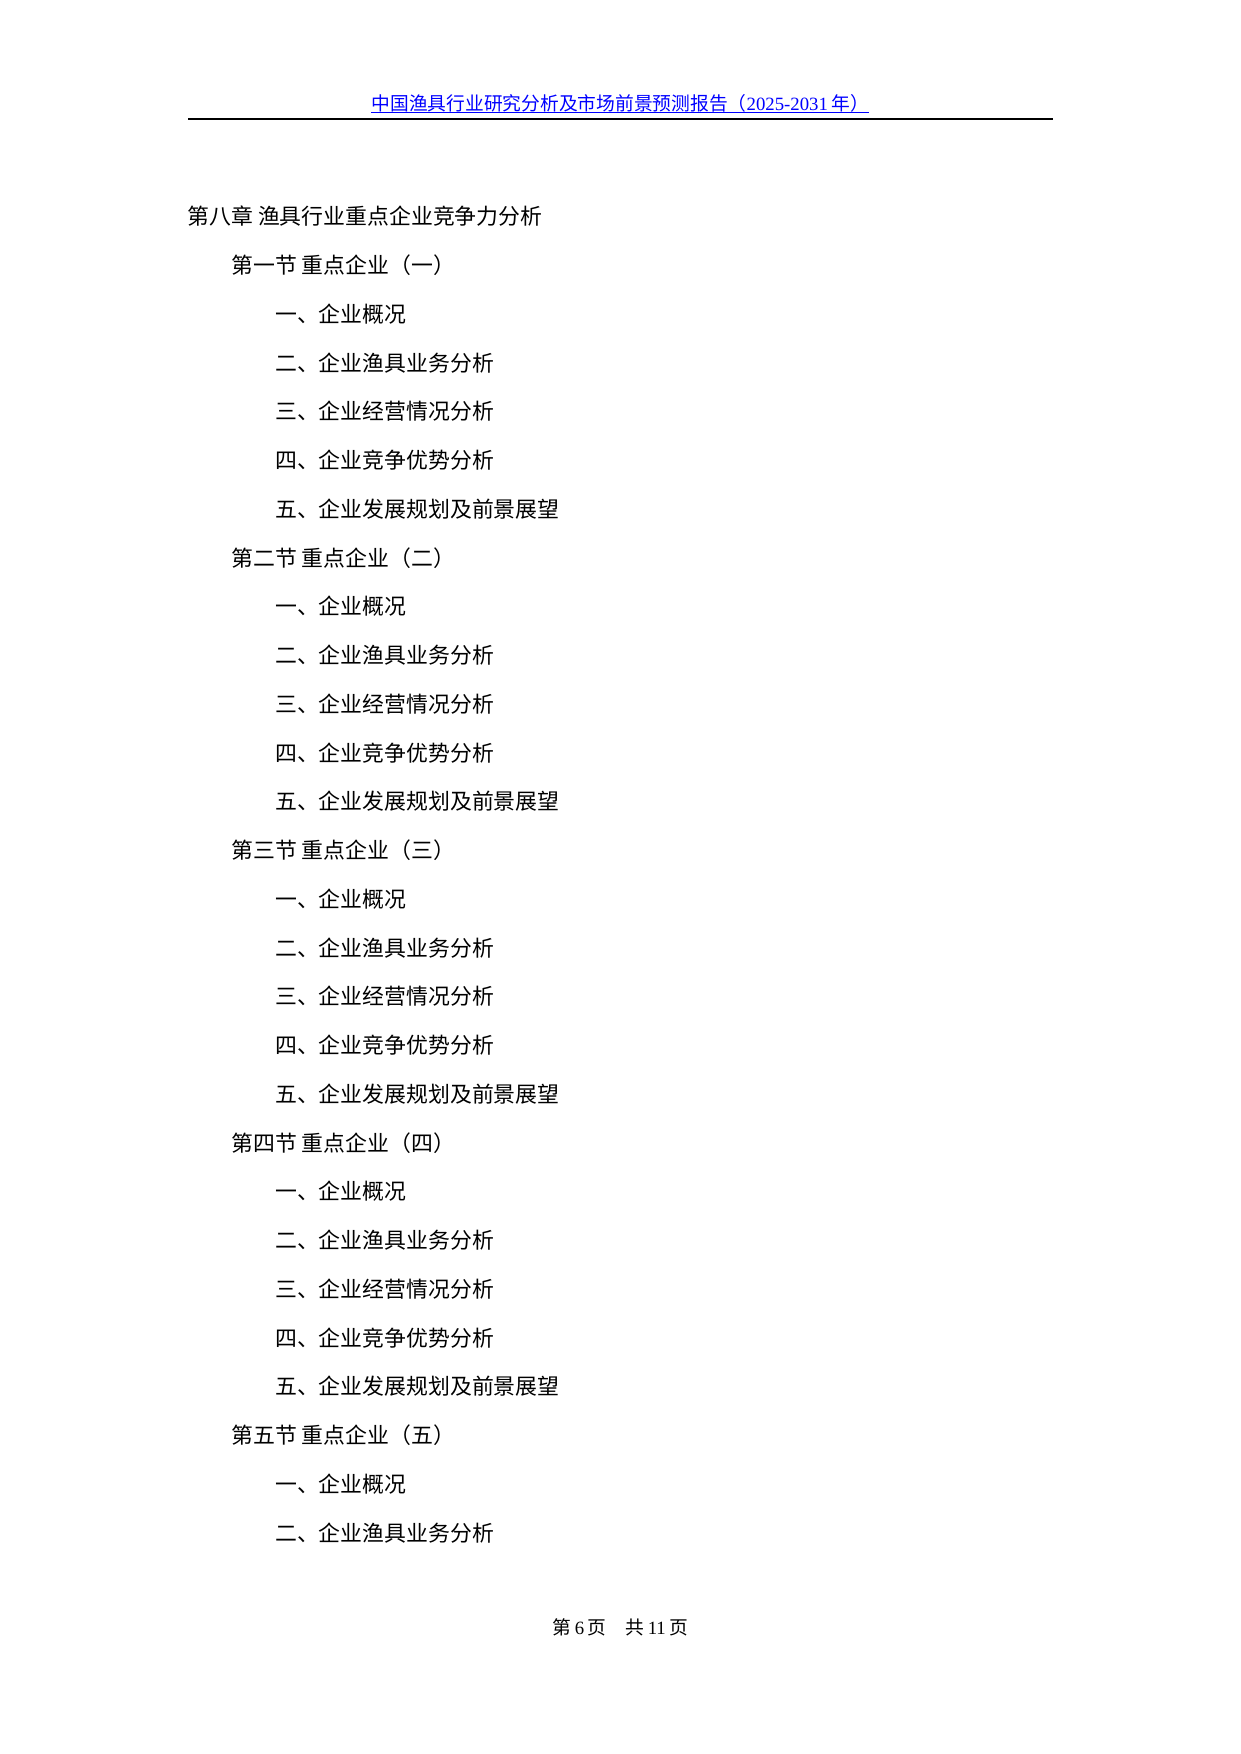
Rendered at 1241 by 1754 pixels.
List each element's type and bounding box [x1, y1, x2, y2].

text [187, 150, 1053, 1548]
